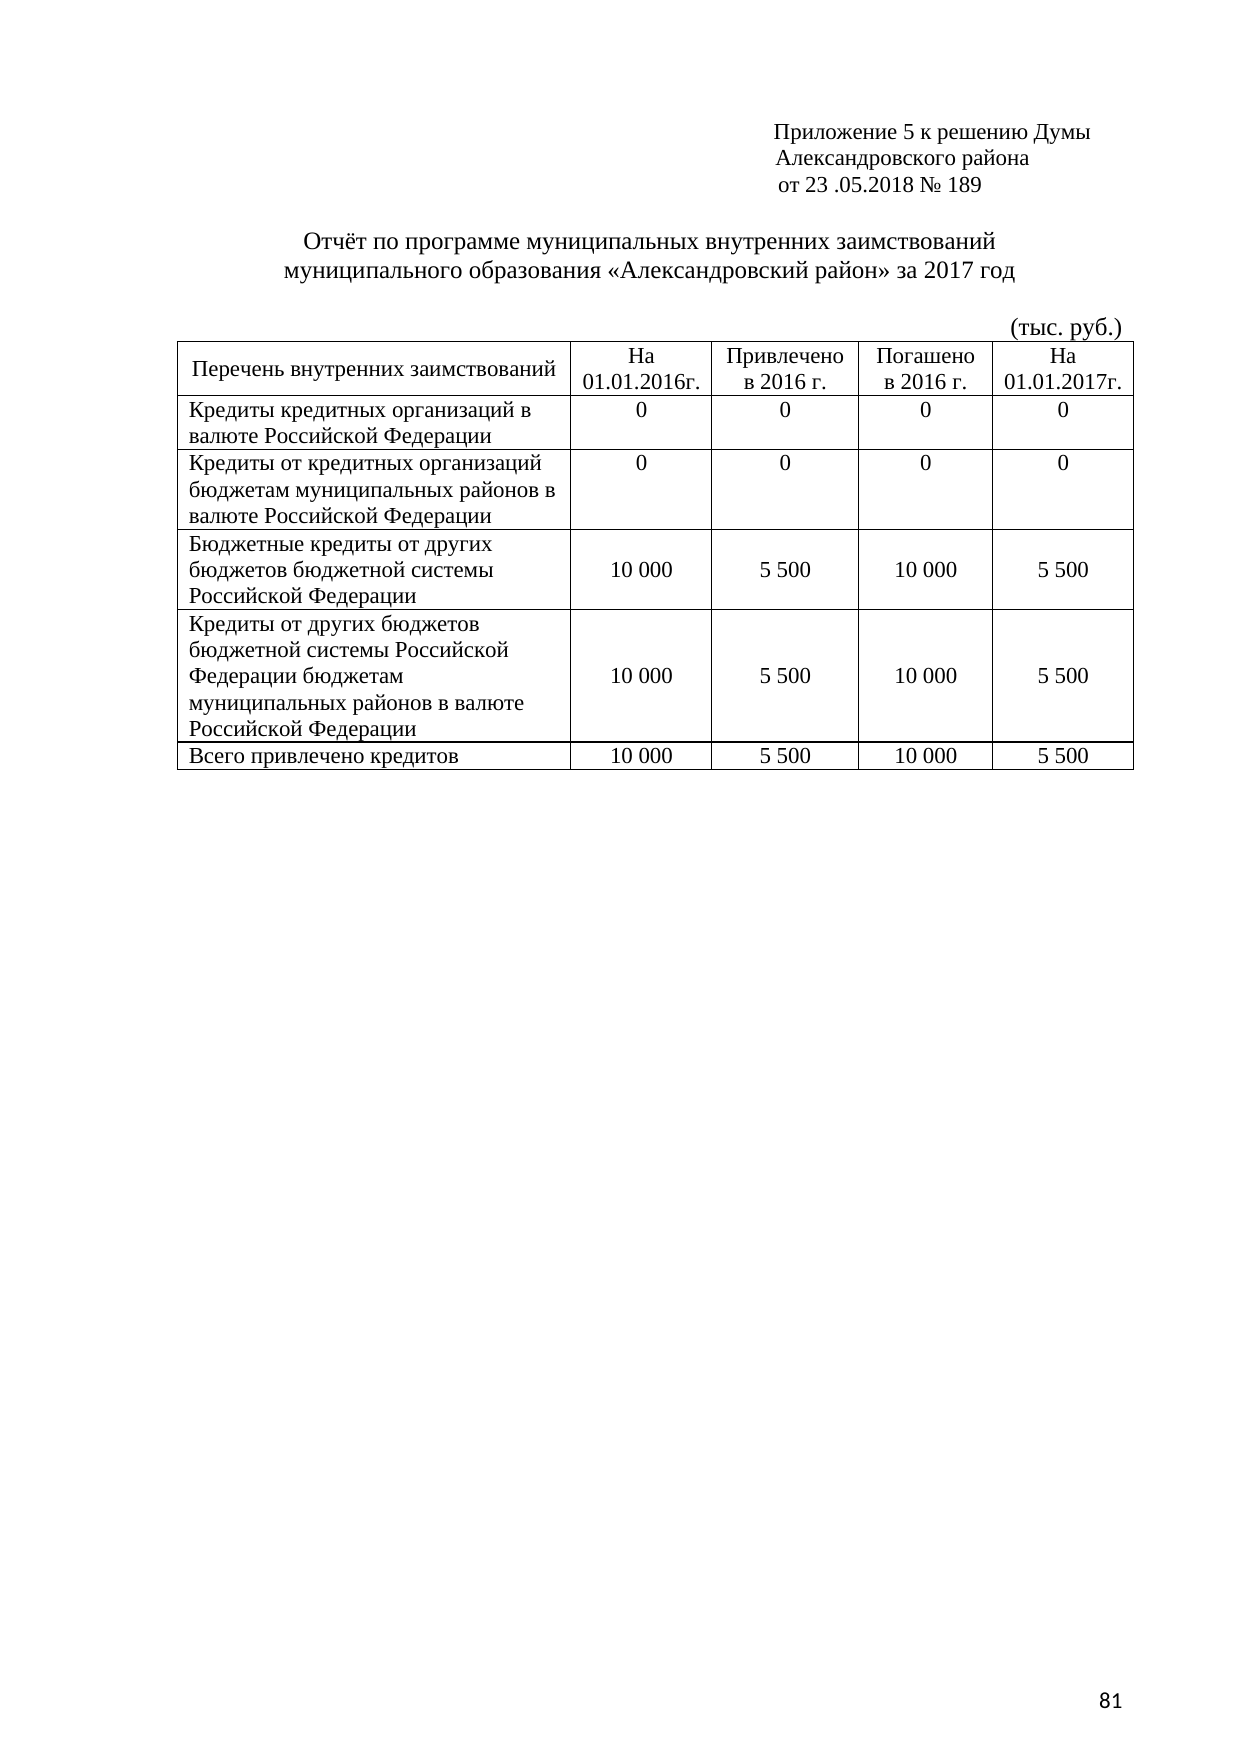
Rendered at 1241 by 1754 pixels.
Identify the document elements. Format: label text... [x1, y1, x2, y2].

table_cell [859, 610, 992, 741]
text от 23 .05.2018 № 189 [177, 171, 1122, 197]
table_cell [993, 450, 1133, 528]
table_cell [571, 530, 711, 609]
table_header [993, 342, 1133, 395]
text (тыс. руб.) [177, 312, 1122, 341]
text Приложение 5 к решению Думы [177, 118, 1122, 144]
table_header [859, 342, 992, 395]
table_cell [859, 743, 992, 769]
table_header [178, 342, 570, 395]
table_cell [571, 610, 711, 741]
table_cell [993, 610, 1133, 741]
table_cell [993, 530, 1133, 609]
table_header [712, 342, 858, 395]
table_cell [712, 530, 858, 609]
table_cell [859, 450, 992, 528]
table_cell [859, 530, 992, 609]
text муниципального образования «Александровский район» за 2017 год [177, 255, 1122, 283]
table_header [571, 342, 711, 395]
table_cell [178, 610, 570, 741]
text Отчёт по программе муниципальных внутренних заимствований [177, 226, 1122, 255]
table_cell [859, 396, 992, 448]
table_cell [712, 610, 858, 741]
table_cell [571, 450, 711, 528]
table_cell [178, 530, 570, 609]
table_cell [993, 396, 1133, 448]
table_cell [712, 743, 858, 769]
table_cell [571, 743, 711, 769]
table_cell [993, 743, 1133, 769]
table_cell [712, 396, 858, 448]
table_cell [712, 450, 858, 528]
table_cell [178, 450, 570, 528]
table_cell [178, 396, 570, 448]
text Александровского района [177, 144, 1122, 171]
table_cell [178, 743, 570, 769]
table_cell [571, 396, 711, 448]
